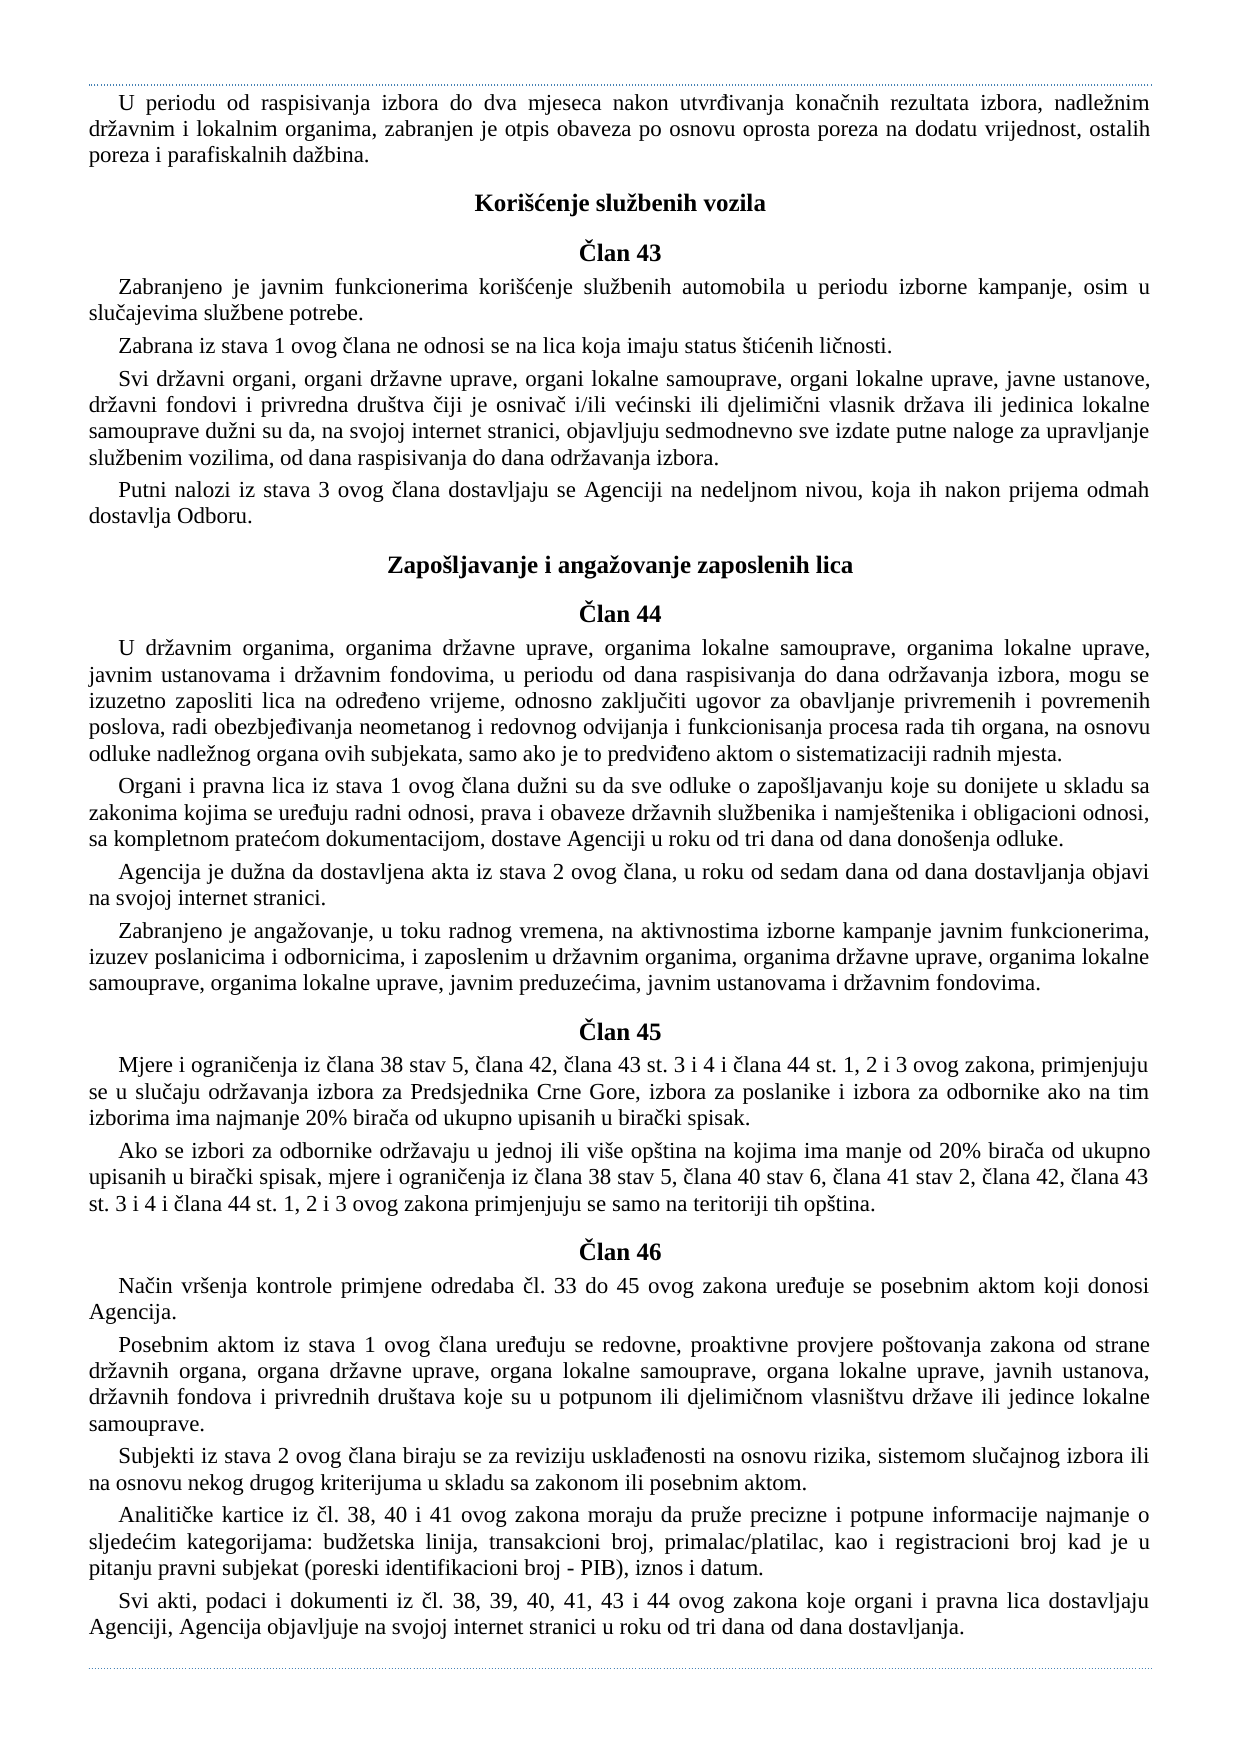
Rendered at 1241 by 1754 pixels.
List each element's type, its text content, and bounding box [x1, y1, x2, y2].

text Agencija je dužna da dostavljena akta iz stava 2 ovog člana, u roku od sedam dana od dana dostavljanja objavi na svojoj internet stranici. [88, 858, 1152, 910]
text Član 45 [88, 1017, 1152, 1045]
text Korišćenje službenih vozila [88, 188, 1152, 217]
text U državnim organima, organima državne uprave, organima lokalne samouprave, organima lokalne uprave, javnim ustanovama i državnim fondovima, u periodu od dana raspisivanja do dana održavanja izbora, mogu se izuzetno zaposliti lica na određeno vrijeme, odnosno zaključiti ugovor za obavljanje privremenih i povremenih poslova, radi obezbjeđivanja neometanog i redovnog odvijanja i funkcionisanja procesa rada tih organa, na osnovu odluke nadležnog organa ovih subjekata, samo ako je to predviđeno aktom o sistematizaciji radnih mjesta. [88, 634, 1152, 766]
text Ako se izbori za odbornike održavaju u jednoj ili više opština na kojima ima manje od 20% birača od ukupno upisanih u birački spisak, mjere i ograničenja iz člana 38 stav 5, člana 40 stav 6, člana 41 stav 2, člana 42, člana 43 st. 3 i 4 i člana 44 st. 1, 2 i 3 ovog zakona primjenjuju se samo na teritoriji tih opština. [88, 1137, 1152, 1216]
text Član 43 [88, 238, 1152, 267]
text U periodu od raspisivanja izbora do dva mjeseca nakon utvrđivanja konačnih rezultata izbora, nadležnim državnim i lokalnim organima, zabranjen je otpis obaveza po osnovu oprosta poreza na dodatu vrijednost, ostalih poreza i parafiskalnih dažbina. [88, 88, 1152, 168]
text Način vršenja kontrole primjene odredaba čl. 33 do 45 ovog zakona uređuje se posebnim aktom koji donosi Agencija. [88, 1272, 1152, 1324]
text Zabranjeno je angažovanje, u toku radnog vremena, na aktivnostima izborne kampanje javnim funkcionerima, izuzev poslanicima i odbornicima, i zaposlenim u državnim organima, organima državne uprave, organima lokalne samouprave, organima lokalne uprave, javnim preduzećima, javnim ustanovama i državnim fondovima. [88, 917, 1152, 996]
text Svi državni organi, organi državne uprave, organi lokalne samouprave, organi lokalne uprave, javne ustanove, državni fondovi i privredna društva čiji je osnivač i/ili većinski ili djelimični vlasnik država ili jedinica lokalne samouprave dužni su da, na svojoj internet stranici, objavljuju sedmodnevno sve izdate putne naloge za upravljanje službenim vozilima, od dana raspisivanja do dana održavanja izbora. [88, 364, 1152, 470]
text Zabrana iz stava 1 ovog člana ne odnosi se na lica koja imaju status štićenih ličnosti. [88, 332, 1152, 358]
text Analitičke kartice iz čl. 38, 40 i 41 ovog zakona moraju da pruže precizne i potpune informacije najmanje o sljedećim kategorijama: budžetska linija, transakcioni broj, primalac/platilac, kao i registracioni broj kad je u pitanju pravni subjekat (poreski identifikacioni broj - PIB), iznos i datum. [88, 1501, 1152, 1580]
text Zapošljavanje i angažovanje zaposlenih lica [88, 550, 1152, 578]
text Subjekti iz stava 2 ovog člana biraju se za reviziju usklađenosti na osnovu rizika, sistemom slučajnog izbora ili na osnovu nekog drugog kriterijuma u skladu sa zakonom ili posebnim aktom. [88, 1442, 1152, 1495]
text Zabranjeno je javnim funkcionerima korišćenje službenih automobila u periodu izborne kampanje, osim u slučajevima službene potrebe. [88, 273, 1152, 326]
text Organi i pravna lica iz stava 1 ovog člana dužni su da sve odluke o zapošljavanju koje su donijete u skladu sa zakonima kojima se uređuju radni odnosi, prava i obaveze državnih službenika i namještenika i obligacioni odnosi, sa kompletnom pratećom dokumentacijom, dostave Agenciji u roku od tri dana od dana donošenja odluke. [88, 772, 1152, 851]
text Posebnim aktom iz stava 1 ovog člana uređuju se redovne, proaktivne provjere poštovanja zakona od strane državnih organa, organa državne uprave, organa lokalne samouprave, organa lokalne uprave, javnih ustanova, državnih fondova i privrednih društava koje su u potpunom ili djelimičnom vlasništvu države ili jedince lokalne samouprave. [88, 1331, 1152, 1436]
text Svi akti, podaci i dokumenti iz čl. 38, 39, 40, 41, 43 i 44 ovog zakona koje organi i pravna lica dostavljaju Agenciji, Agencija objavljuje na svojoj internet stranici u roku od tri dana od dana dostavljanja. [88, 1587, 1152, 1639]
text Mjere i ograničenja iz člana 38 stav 5, člana 42, člana 43 st. 3 i 4 i člana 44 st. 1, 2 i 3 ovog zakona, primjenjuju se u slučaju održavanja izbora za Predsjednika Crne Gore, izbora za poslanike i izbora za odbornike ako na tim izborima ima najmanje 20% birača od ukupno upisanih u birački spisak. [88, 1052, 1152, 1131]
text Putni nalozi iz stava 3 ovog člana dostavljaju se Agenciji na nedeljnom nivou, koja ih nakon prijema odmah dostavlja Odboru. [88, 476, 1152, 529]
text Član 46 [88, 1237, 1152, 1266]
text Član 44 [88, 599, 1152, 628]
